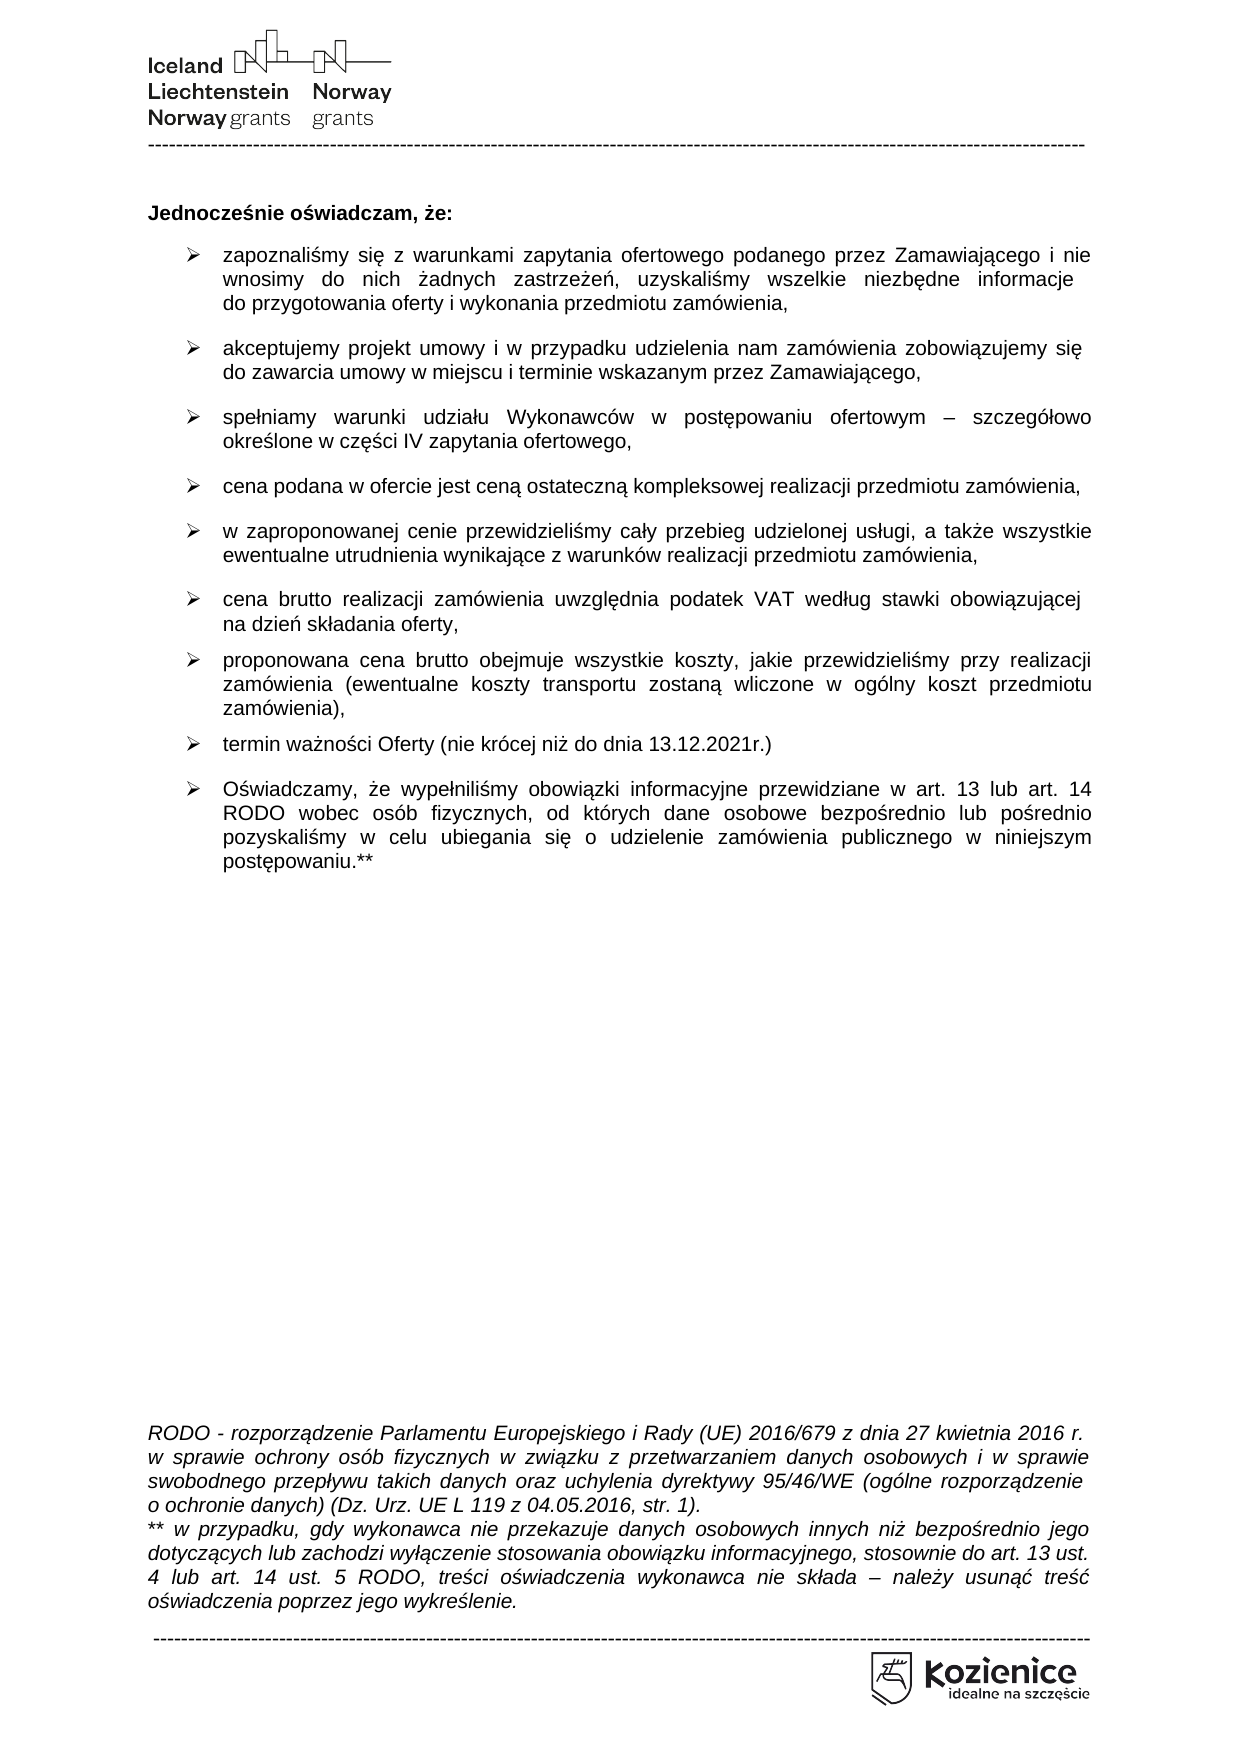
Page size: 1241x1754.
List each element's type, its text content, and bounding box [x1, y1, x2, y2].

list proponowana cena brutto obejmuje wszystkie koszty, jakie przewidzieliśmy przy realizacji zamówienia (ewentualne koszty transportu zostaną wliczone w ogólny koszt przedmiotu zamówienia), [185, 648, 1093, 720]
list termin ważności Oferty (nie krócej niż do dnia 13.12.2021r.) [185, 732, 1093, 756]
text RODO - rozporządzenie Parlamentu Europejskiego i Rady (UE) 2016/679 z dnia 27 kwietnia 2016 r. w sprawie ochrony osób fizycznych w związku z przetwarzaniem danych osobowych i w sprawie swobodnego przepływu takich danych oraz uchylenia dyrektywy 95/46/WE (ogólne rozporządzenie o ochronie danych) (Dz. Urz. UE L 119 z 04.05.2016, str. 1). [148, 1421, 1093, 1517]
picture [871, 1652, 1090, 1706]
text ** w przypadku, gdy wykonawca nie przekazuje danych osobowych innych niż bezpośrednio jego dotyczących lub zachodzi wyłączenie stosowania obowiązku informacyjnego, stosownie do art. 13 ust. 4 lub art. 14 ust. 5 RODO, treści oświadczenia wykonawca nie składa – należy usunąć treść oświadczenia poprzez jego wykreślenie. [148, 1517, 1093, 1613]
list zapoznaliśmy się z warunkami zapytania ofertowego podanego przez Zamawiającego i nie wnosimy do nich żadnych zastrzeżeń, uzyskaliśmy wszelkie niezbędne informacje do przygotowania oferty i wykonania przedmiotu zamówienia, [185, 243, 1093, 315]
list cena brutto realizacji zamówienia uwzględnia podatek VAT według stawki obowiązującej na dzień składania oferty, [185, 587, 1093, 635]
list cena podana w ofercie jest ceną ostateczną kompleksowej realizacji przedmiotu zamówienia, [185, 473, 1093, 498]
list akceptujemy projekt umowy i w przypadku udzielenia nam zamówienia zobowiązujemy się do zawarcia umowy w miejscu i terminie wskazanym przez Zamawiającego, [185, 336, 1093, 384]
list spełniamy warunki udziału Wykonawców w postępowaniu ofertowym – szczegółowo określone w części IV zapytania ofertowego, [185, 405, 1093, 453]
list w zaproponowanej cenie przewidzieliśmy cały przebieg udzielonej usługi, a także wszystkie ewentualne utrudnienia wynikające z warunków realizacji przedmiotu zamówienia, [185, 518, 1093, 566]
picture [147, 29, 392, 130]
text Jednocześnie oświadczam, że: [148, 201, 1093, 224]
list Oświadczamy, że wypełniliśmy obowiązki informacyjne przewidziane w art. 13 lub art. 14 RODO wobec osób fizycznych, od których dane osobowe bezpośrednio lub pośrednio pozyskaliśmy w celu ubiegania się o udzielenie zamówienia publicznego w niniejszym postępowaniu.** [185, 777, 1093, 873]
